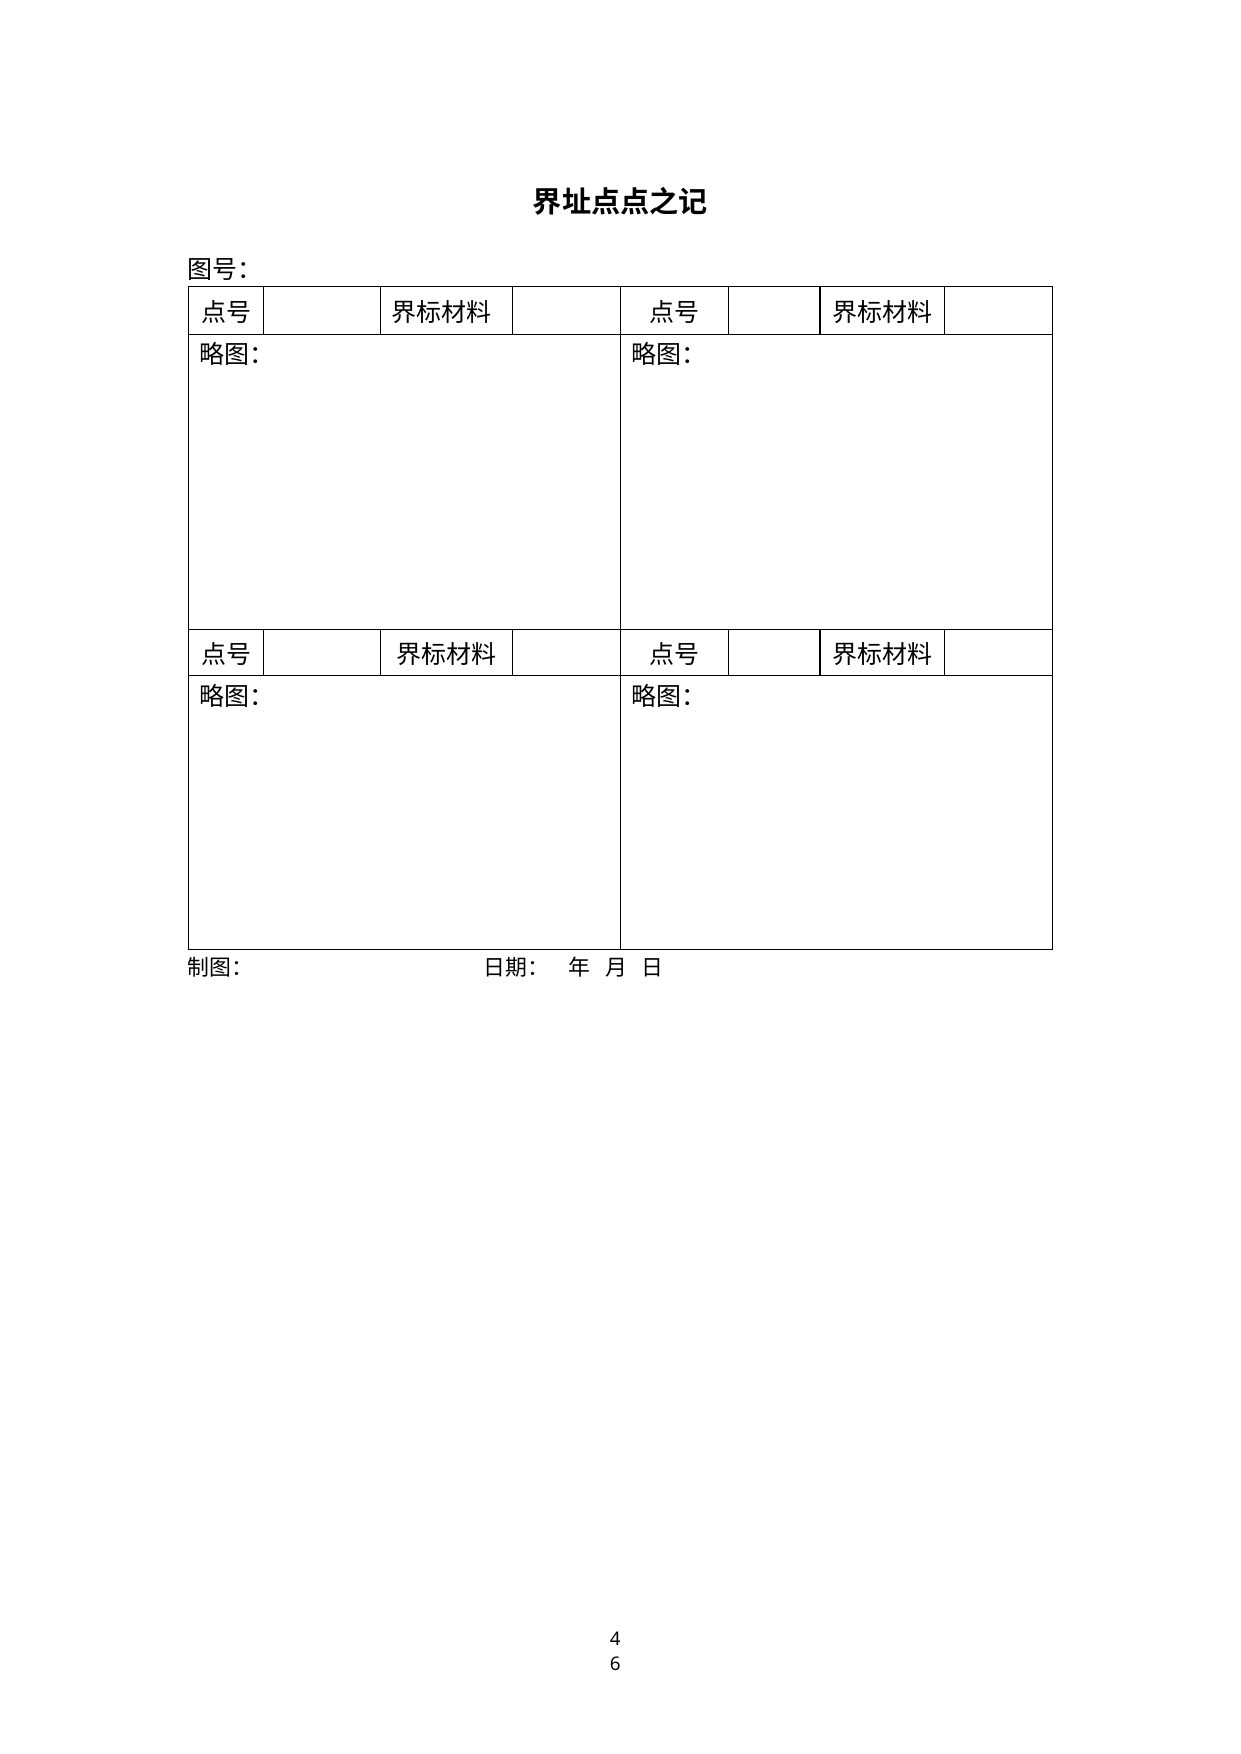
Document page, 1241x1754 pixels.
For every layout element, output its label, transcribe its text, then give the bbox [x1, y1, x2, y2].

text 制图： 日期： 年 月 日 [187, 950, 1053, 982]
table_header [945, 287, 1052, 334]
table_header 点号 [621, 287, 728, 334]
table_cell [729, 630, 819, 675]
table_header [513, 287, 620, 334]
table_header [729, 287, 819, 334]
text 图号： [187, 250, 1053, 286]
table_cell 略图： [189, 676, 620, 949]
table_cell 点号 [189, 630, 263, 675]
table_header 界标材料 [821, 287, 944, 334]
table_cell 界标材料 [381, 630, 512, 675]
table_cell 略图： [189, 335, 620, 629]
table_cell 界标材料 [821, 630, 944, 675]
table_cell [264, 630, 380, 675]
table_cell [945, 630, 1052, 675]
table_cell 略图： [621, 335, 1052, 629]
text 界址点点之记 [187, 179, 1053, 221]
table_header 点号 [189, 287, 263, 334]
table_cell [513, 630, 620, 675]
table_header 界标材料 [381, 287, 512, 334]
table_header [264, 287, 380, 334]
table_cell 点号 [621, 630, 728, 675]
table_cell 略图： [621, 676, 1052, 949]
